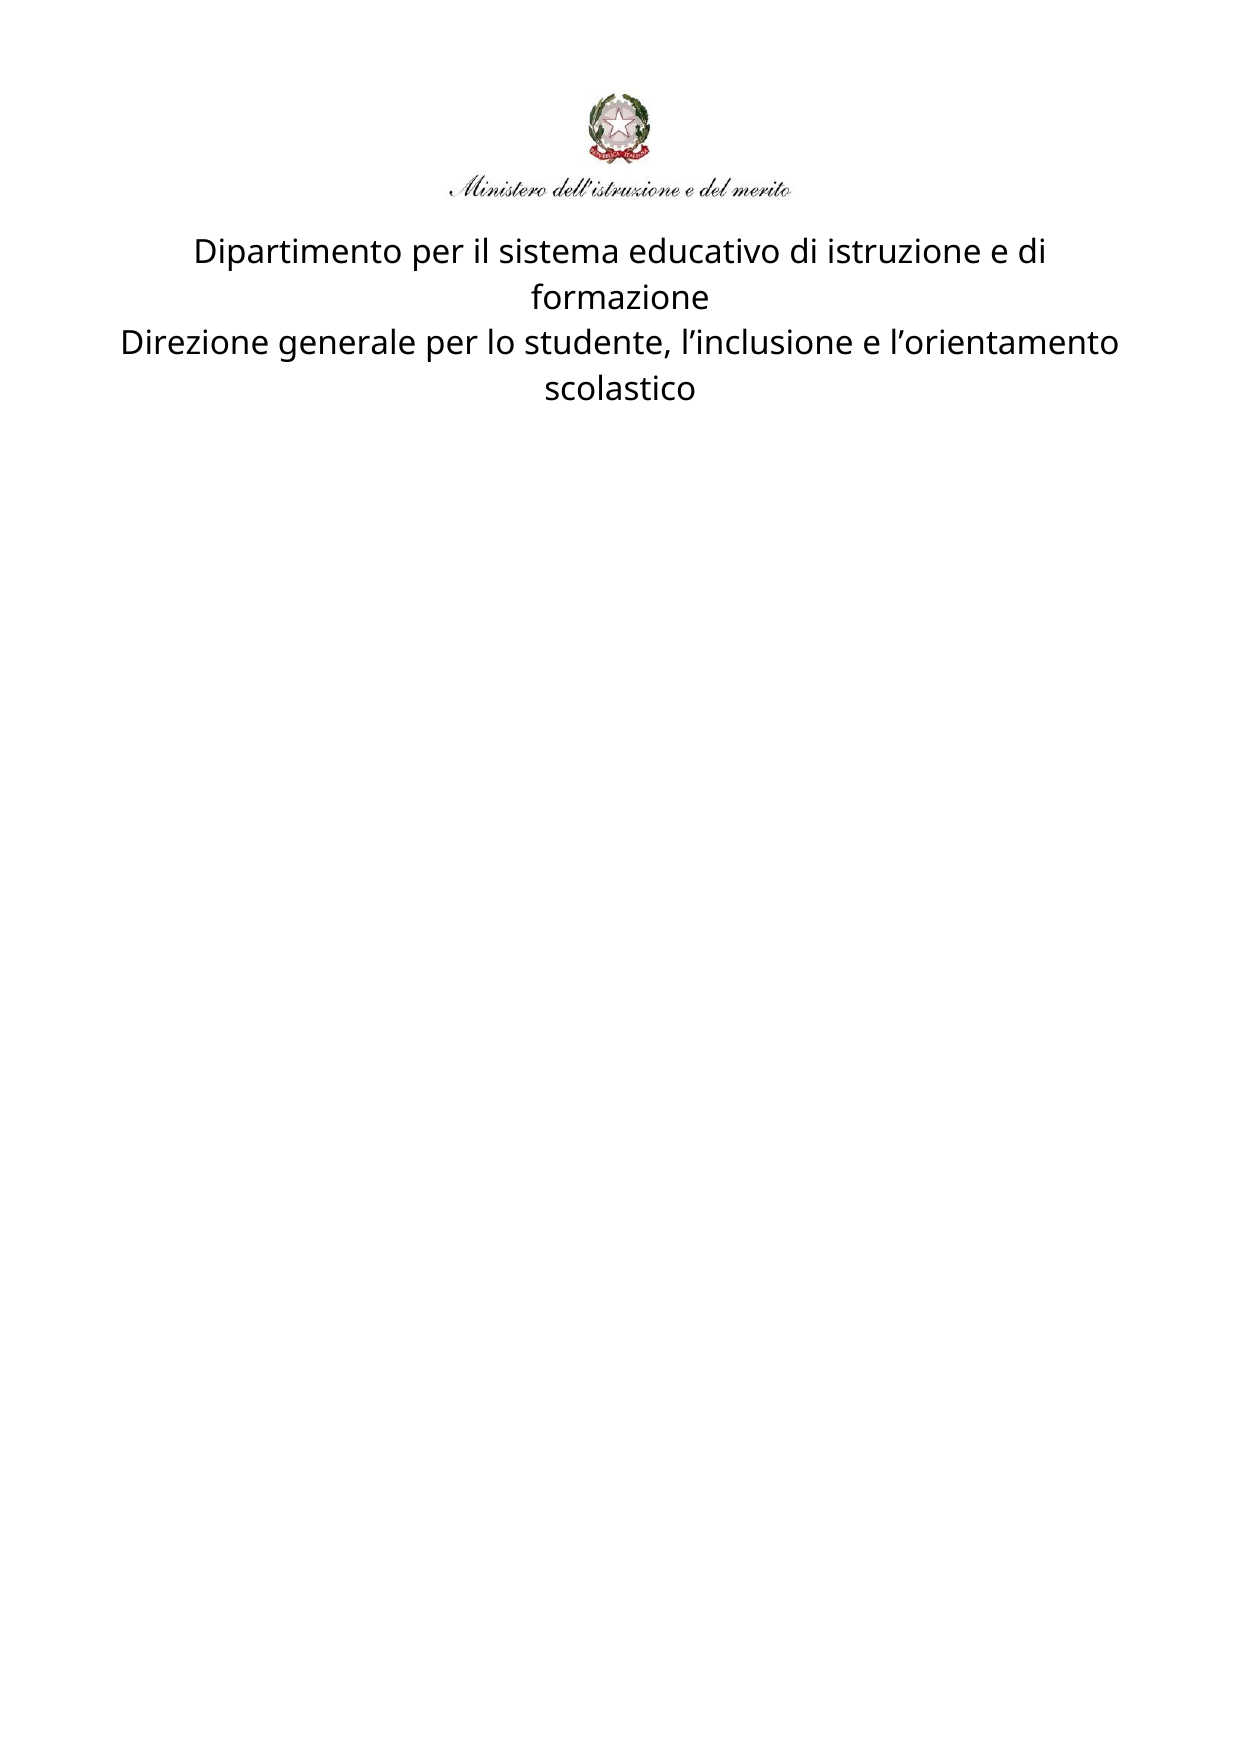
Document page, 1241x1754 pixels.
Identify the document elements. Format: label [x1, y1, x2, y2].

picture [446, 90, 795, 200]
